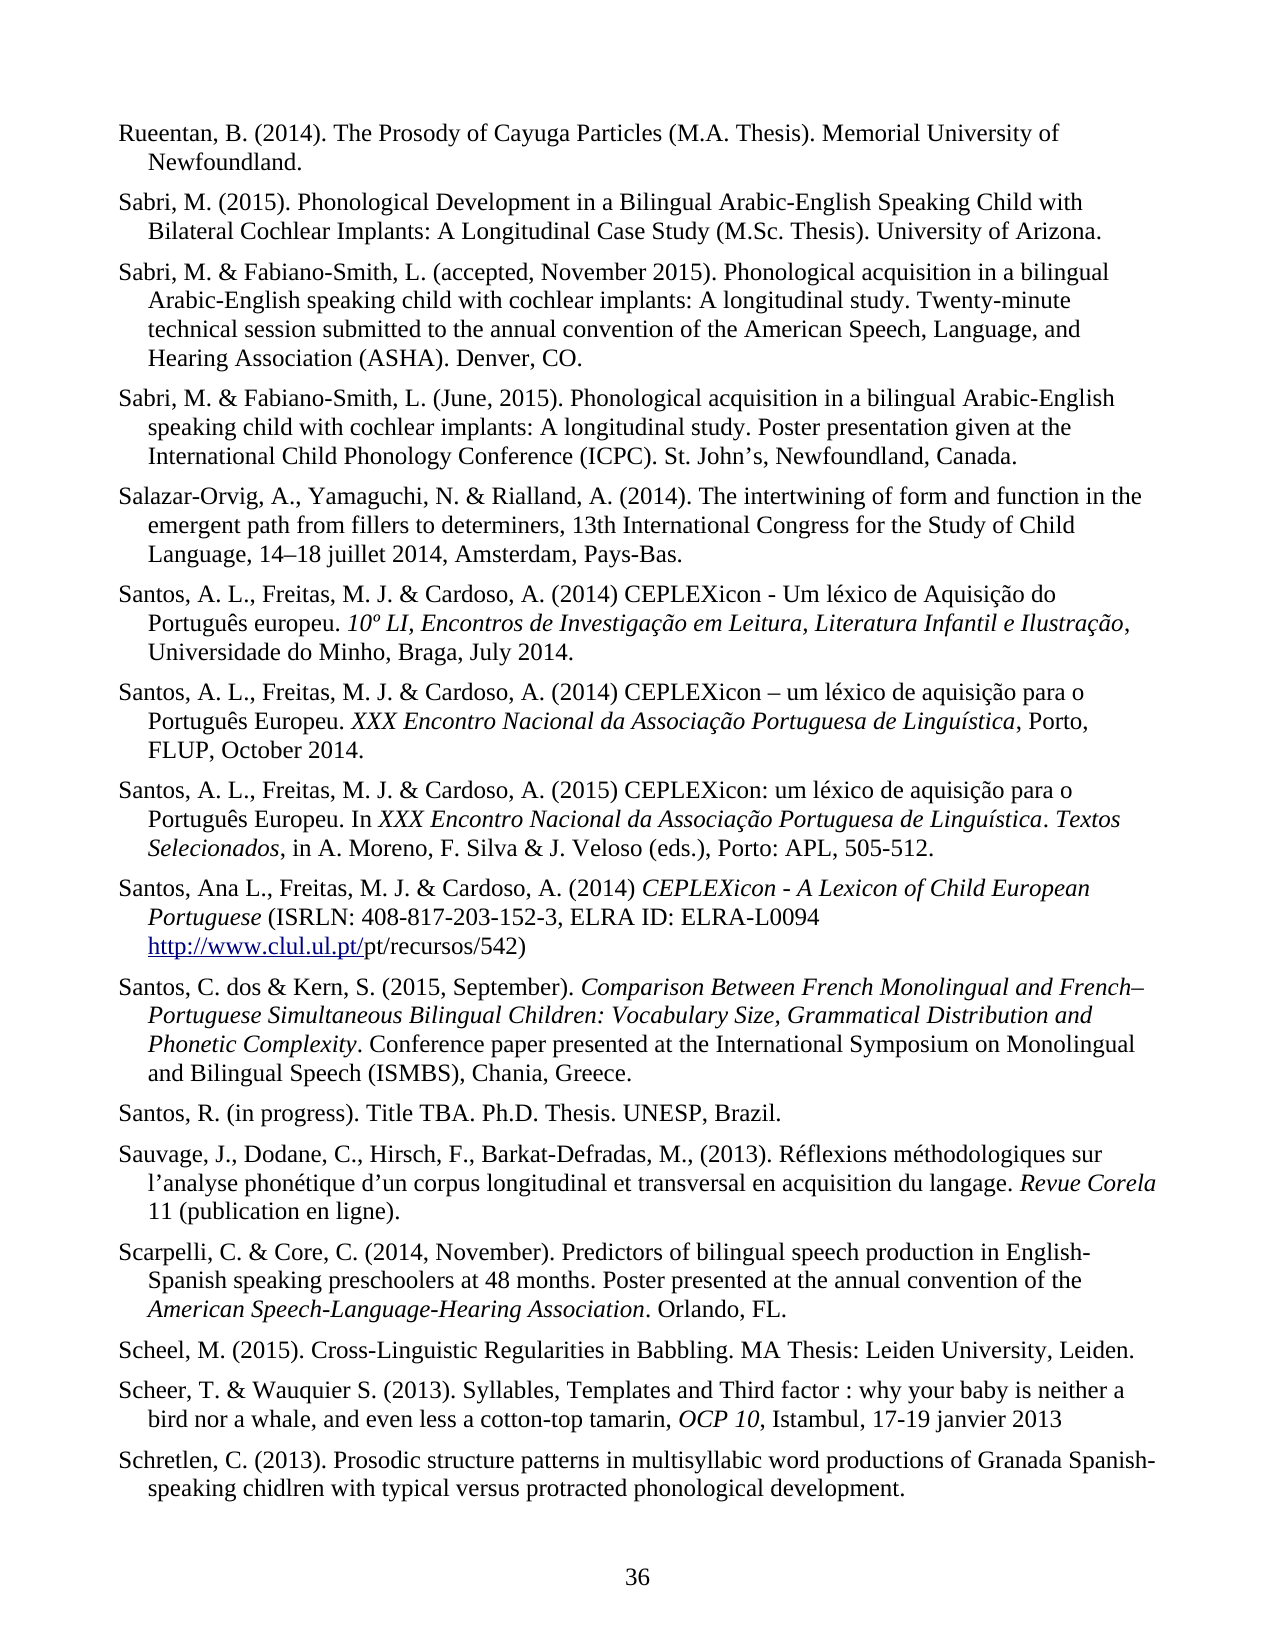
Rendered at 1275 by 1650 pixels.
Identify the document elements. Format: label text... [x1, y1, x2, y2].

text Schretlen, C. (2013). Prosodic structure patterns in multisyllabic word productions of Granada Spanish-speaking chidlren with typical versus protracted phonological development. [118, 1445, 1157, 1502]
text Sabri, M. & Fabiano-Smith, L. (accepted, November 2015). Phonological acquisition in a bilingual Arabic-English speaking child with cochlear implants: A longitudinal study. Twenty-minute technical session submitted to the annual convention of the American Speech, Language, and Hearing Association (ASHA). Denver, CO. [118, 257, 1157, 372]
text Scheer, T. & Wauquier S. (2013). Syllables, Templates and Third factor : why your baby is neither a bird nor a whale, and even less a cotton-top tamarin, OCP 10, Istambul, 17-19 janvier 2013 [118, 1375, 1157, 1433]
text Santos, R. (in progress). Title TBA. Ph.D. Thesis. UNESP, Brazil. [118, 1098, 1157, 1127]
text Santos, C. dos & Kern, S. (2015, September). Comparison Between French Monolingual and French–Portuguese Simultaneous Bilingual Children: Vocabulary Size, Grammatical Distribution and Phonetic Complexity. Conference paper presented at the International Symposium on Monolingual and Bilingual Speech (ISMBS), Chania, Greece. [118, 972, 1157, 1087]
text Santos, Ana L., Freitas, M. J. & Cardoso, A. (2014) CEPLEXicon - A Lexicon of Child European Portuguese (ISRLN: 408-817-203-152-3, ELRA ID: ELRA-L0094 http://www.clul.ul.pt/pt/recursos/542) [118, 873, 1157, 960]
text Sabri, M. (2015). Phonological Development in a Bilingual Arabic-English Speaking Child with Bilateral Cochlear Implants: A Longitudinal Case Study (M.Sc. Thesis). University of Arizona. [118, 187, 1157, 245]
text Rueentan, B. (2014). The Prosody of Cayuga Particles (M.A. Thesis). Memorial University of Newfoundland. [118, 118, 1157, 176]
text Santos, A. L., Freitas, M. J. & Cardoso, A. (2014) CEPLEXicon – um léxico de aquisição para o Português Europeu. XXX Encontro Nacional da Associação Portuguesa de Linguística, Porto, FLUP, October 2014. [118, 677, 1157, 764]
text Sabri, M. & Fabiano-Smith, L. (June, 2015). Phonological acquisition in a bilingual Arabic-English speaking child with cochlear implants: A longitudinal study. Poster presentation given at the International Child Phonology Conference (ICPC). St. John’s, Newfoundland, Canada. [118, 383, 1157, 470]
text Sauvage, J., Dodane, C., Hirsch, F., Barkat-Defradas, M., (2013). Réflexions méthodologiques sur l’analyse phonétique d’un corpus longitudinal et transversal en acquisition du langage. Revue Corela 11 (publication en ligne). [118, 1139, 1157, 1225]
text Santos, A. L., Freitas, M. J. & Cardoso, A. (2014) CEPLEXicon - Um léxico de Aquisição do Português europeu. 10º LI, Encontros de Investigação em Leitura, Literatura Infantil e Ilustração, Universidade do Minho, Braga, July 2014. [118, 579, 1157, 666]
text Scarpelli, C. & Core, C. (2014, November). Predictors of bilingual speech production in English-Spanish speaking preschoolers at 48 months. Poster presented at the annual convention of the American Speech-Language-Hearing Association. Orlando, FL. [118, 1237, 1157, 1323]
text Salazar-Orvig, A., Yamaguchi, N. & Rialland, A. (2014). The intertwining of form and function in the emergent path from fillers to determiners, 13th International Congress for the Study of Child Language, 14–18 juillet 2014, Amsterdam, Pays-Bas. [118, 481, 1157, 568]
text Santos, A. L., Freitas, M. J. & Cardoso, A. (2015) CEPLEXicon: um léxico de aquisição para o Português Europeu. In XXX Encontro Nacional da Associação Portuguesa de Linguística. Textos Selecionados, in A. Moreno, F. Silva & J. Veloso (eds.), Porto: APL, 505-512. [118, 776, 1157, 862]
text Scheel, M. (2015). Cross-Linguistic Regularities in Babbling. MA Thesis: Leiden University, Leiden. [118, 1335, 1157, 1364]
